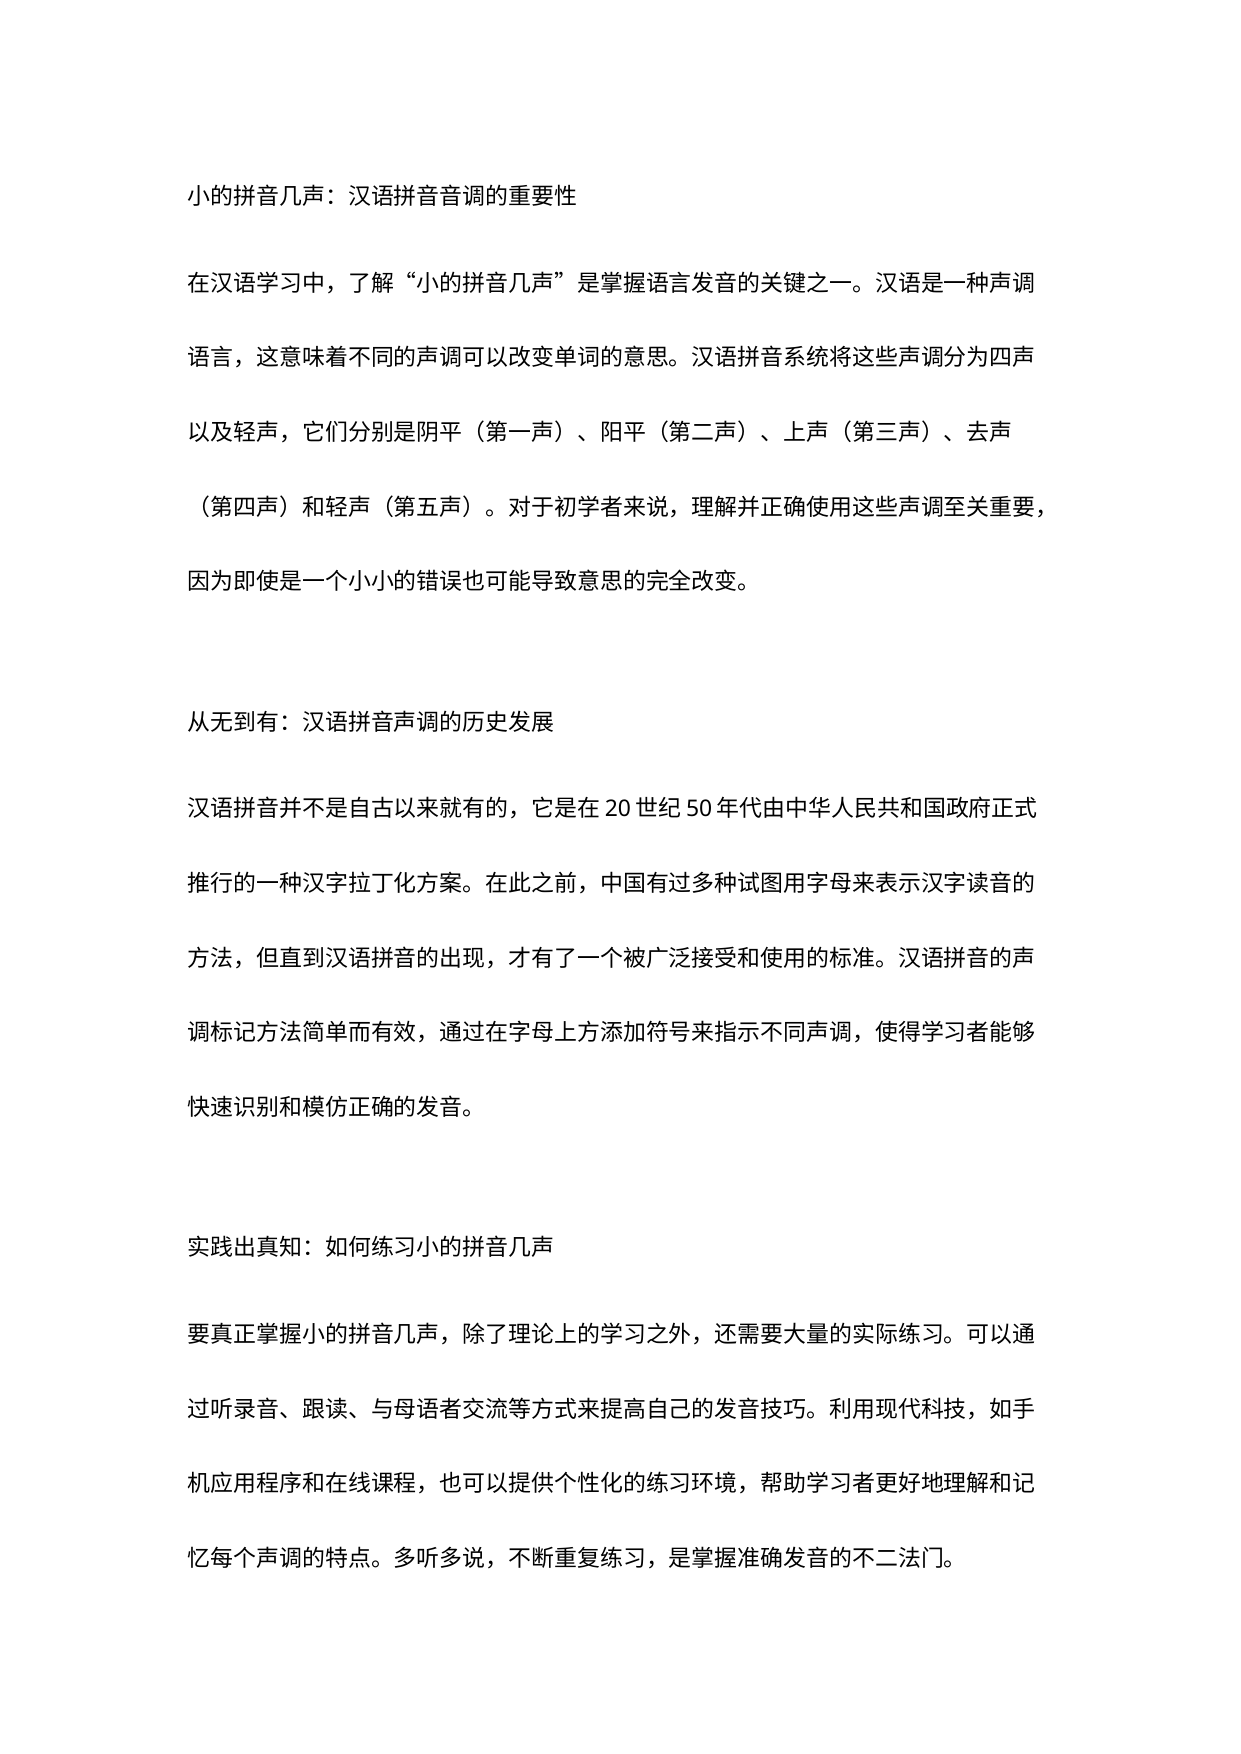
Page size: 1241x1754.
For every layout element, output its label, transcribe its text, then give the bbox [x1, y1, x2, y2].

text 汉语拼音并不是自古以来就有的，它是在20世纪50年代由中华人民共和国政府正式推行的一种汉字拉丁化方案。在此之前，中国有过多种试图用字母来表示汉字读音的方法，但直到汉语拼音的出现，才有了一个被广泛接受和使用的标准。汉语拼音的声调标记方法简单而有效，通过在字母上方添加符号来指示不同声调，使得学习者能够快速识别和模仿正确的发音。 [187, 774, 1053, 1138]
text 实践出真知：如何练习小的拼音几声 [187, 1213, 1053, 1278]
text 小的拼音几声：汉语拼音音调的重要性 [187, 162, 1053, 227]
text 在汉语学习中，了解“小的拼音几声”是掌握语言发音的关键之一。汉语是一种声调语言，这意味着不同的声调可以改变单词的意思。汉语拼音系统将这些声调分为四声以及轻声，它们分别是阴平（第一声）、阳平（第二声）、上声（第三声）、去声（第四声）和轻声（第五声）。对于初学者来说，理解并正确使用这些声调至关重要，因为即使是一个小小的错误也可能导致意思的完全改变。 [187, 248, 1053, 612]
text 从无到有：汉语拼音声调的历史发展 [187, 688, 1053, 753]
text 要真正掌握小的拼音几声，除了理论上的学习之外，还需要大量的实际练习。可以通过听录音、跟读、与母语者交流等方式来提高自己的发音技巧。利用现代科技，如手机应用程序和在线课程，也可以提供个性化的练习环境，帮助学习者更好地理解和记忆每个声调的特点。多听多说，不断重复练习，是掌握准确发音的不二法门。 [187, 1300, 1053, 1589]
